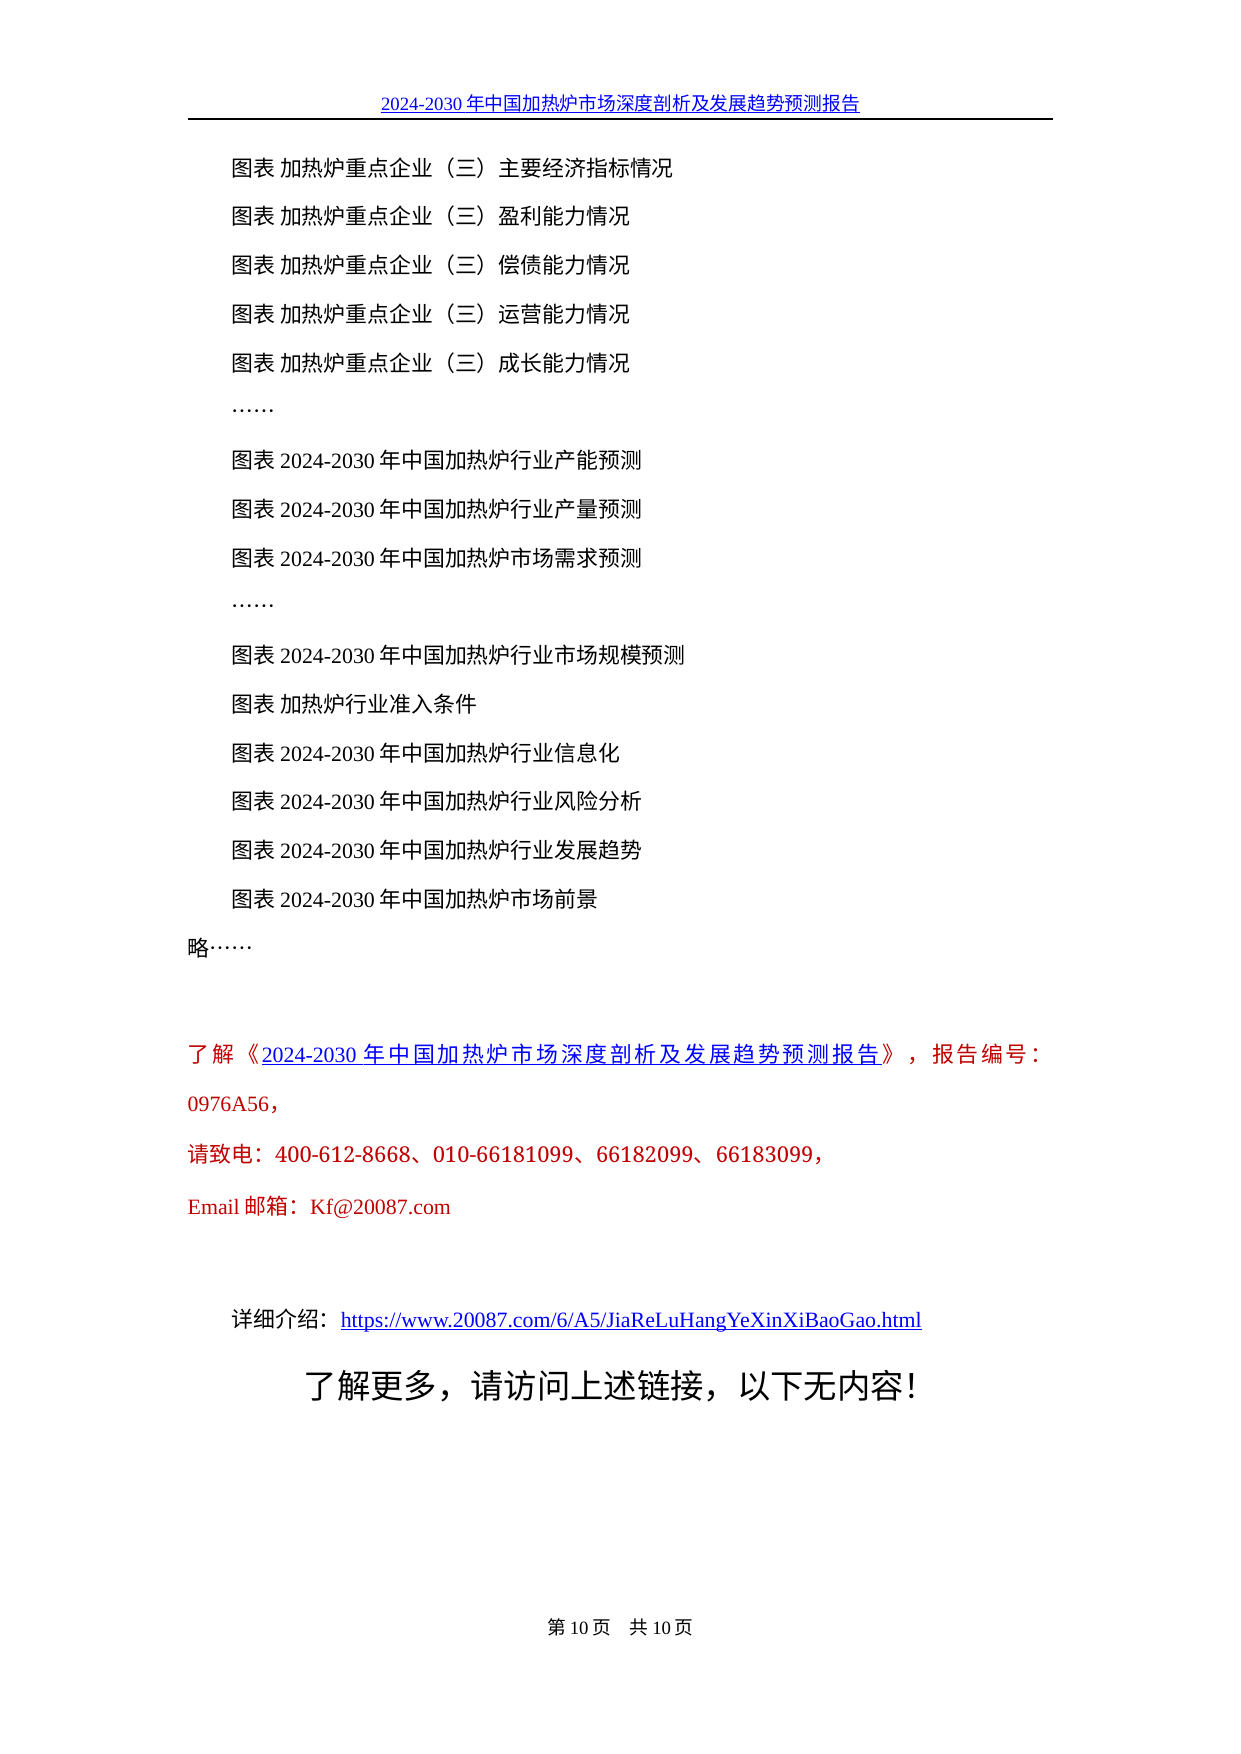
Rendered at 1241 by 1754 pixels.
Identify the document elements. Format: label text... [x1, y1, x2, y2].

text 详细介绍：https://www.20087.com/6/A5/JiaReLuHangYeXinXiBaoGao.html [187, 1301, 1053, 1334]
text Email邮箱：Kf@20087.com [187, 1188, 1053, 1221]
text 请致电：400-612-8668、010-66181099、66182099、66183099， [187, 1137, 1053, 1169]
text 了解《2024-2030年中国加热炉市场深度剖析及发展趋势预测报告》，报告编号：0976A56， [187, 1037, 1053, 1118]
title 了解更多，请访问上述链接，以下无内容！ [187, 1351, 1053, 1416]
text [187, 150, 1053, 963]
